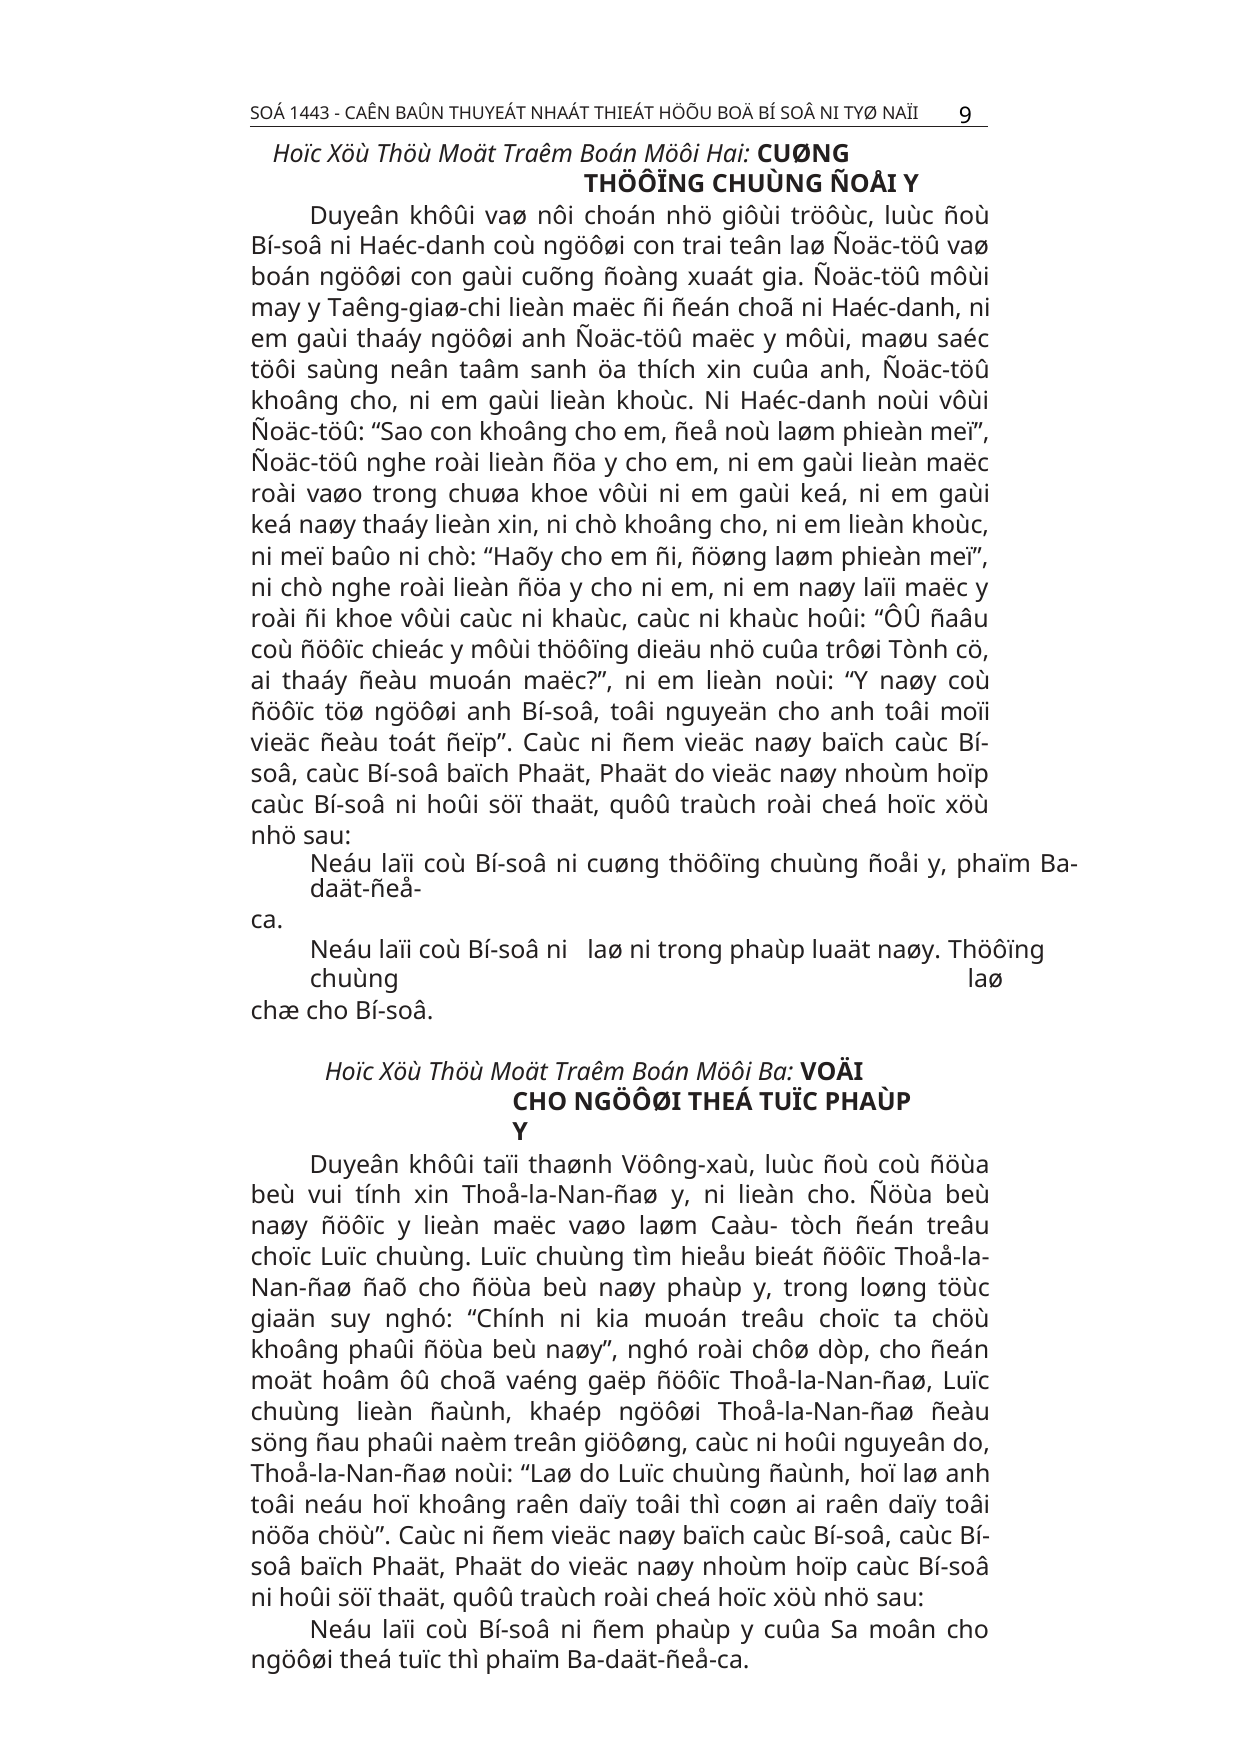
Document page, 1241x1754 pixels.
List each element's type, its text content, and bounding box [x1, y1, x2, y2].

text Duyeân khôûi vaø nôi choán nhö giôùi tröôùc, luùc ñoù Bí-soâ ni Haéc-danh coù ngöôøi con trai teân laø Ñoäc-töû vaø boán ngöôøi con gaùi cuõng ñoàng xuaát gia. Ñoäc-töû môùi may y Taêng-giaø-chi lieàn maëc ñi ñeán choã ni Haéc-danh, ni em gaùi thaáy ngöôøi anh Ñoäc-töû maëc y môùi, maøu saéc töôi saùng neân taâm sanh öa thích xin cuûa anh, Ñoäc-töû khoâng cho, ni em gaùi lieàn khoùc. Ni Haéc-danh noùi vôùi Ñoäc-töû: “Sao con khoâng cho em, ñeå noù laøm phieàn meï”, Ñoäc-töû nghe roài lieàn ñöa y cho em, ni em gaùi lieàn maëc roài vaøo trong chuøa khoe vôùi ni em gaùi keá, ni em gaùi keá naøy thaáy lieàn xin, ni chò khoâng cho, ni em lieàn khoùc, ni meï baûo ni chò: “Haõy cho em ñi, ñöøng laøm phieàn meï”, ni chò nghe roài lieàn ñöa y cho ni em, ni em naøy laïi maëc y roài ñi khoe vôùi caùc ni khaùc, caùc ni khaùc hoûi: “ÔÛ ñaâu coù ñöôïc chieác y môùi thöôïng dieäu nhö cuûa trôøi Tònh cö, ai thaáy ñeàu muoán maëc?”, ni em lieàn noùi: “Y naøy coù ñöôïc töø ngöôøi anh Bí-soâ, toâi nguyeän cho anh toâi moïi vieäc ñeàu toát ñeïp”. Caùc ni ñem vieäc naøy baïch caùc Bí-soâ, caùc Bí-soâ baïch Phaät, Phaät do vieäc naøy nhoùm hoïp caùc Bí-soâ ni hoûi söï thaät, quôû traùch roài cheá hoïc xöù nhö sau: [250, 200, 990, 852]
text Neáu laïi coù Bí-soâ ni laø ni trong phaùp luaät naøy. Thöôïng chuùng laø [309, 935, 1080, 993]
text Hoïc Xöù Thöù Moät Traêm Boán Möôi Hai: CUØNG THÖÔÏNG CHUÙNG ÑOÅI Y [272, 138, 969, 199]
text chæ cho Bí-soâ. [250, 993, 1080, 1026]
text ca. [250, 903, 1080, 935]
text Neáu laïi coù Bí-soâ ni cuøng thöôïng chuùng ñoåi y, phaïm Ba-daät-ñeå- [309, 852, 1080, 903]
text Hoïc Xöù Thöù Moät Traêm Boán Möôi Ba: VOÄI CHO NGÖÔØI THEÁ TUÏC PHAÙP Y [324, 1056, 917, 1148]
text Neáu laïi coù Bí-soâ ni ñem phaùp y cuûa Sa moân cho ngöôøi theá tuïc thì phaïm Ba-daät-ñeå-ca. [250, 1614, 990, 1676]
text Duyeân khôûi taïi thaønh Vöông-xaù, luùc ñoù coù ñöùa beù vui tính xin Thoå-la-Nan-ñaø y, ni lieàn cho. Ñöùa beù naøy ñöôïc y lieàn maëc vaøo laøm Caàu- tòch ñeán treâu choïc Luïc chuùng. Luïc chuùng tìm hieåu bieát ñöôïc Thoå-la- Nan-ñaø ñaõ cho ñöùa beù naøy phaùp y, trong loøng töùc giaän suy nghó: “Chính ni kia muoán treâu choïc ta chöù khoâng phaûi ñöùa beù naøy”, nghó roài chôø dòp, cho ñeán moät hoâm ôû choã vaéng gaëp ñöôïc Thoå-la-Nan-ñaø, Luïc chuùng lieàn ñaùnh, khaép ngöôøi Thoå-la-Nan-ñaø ñeàu söng ñau phaûi naèm treân giöôøng, caùc ni hoûi nguyeân do, Thoå-la-Nan-ñaø noùi: “Laø do Luïc chuùng ñaùnh, hoï laø anh toâi neáu hoï khoâng raên daïy toâi thì coøn ai raên daïy toâi nöõa chöù”. Caùc ni ñem vieäc naøy baïch caùc Bí-soâ, caùc Bí-soâ baïch Phaät, Phaät do vieäc naøy nhoùm hoïp caùc Bí-soâ ni hoûi söï thaät, quôû traùch roài cheá hoïc xöù nhö sau: [250, 1148, 990, 1614]
